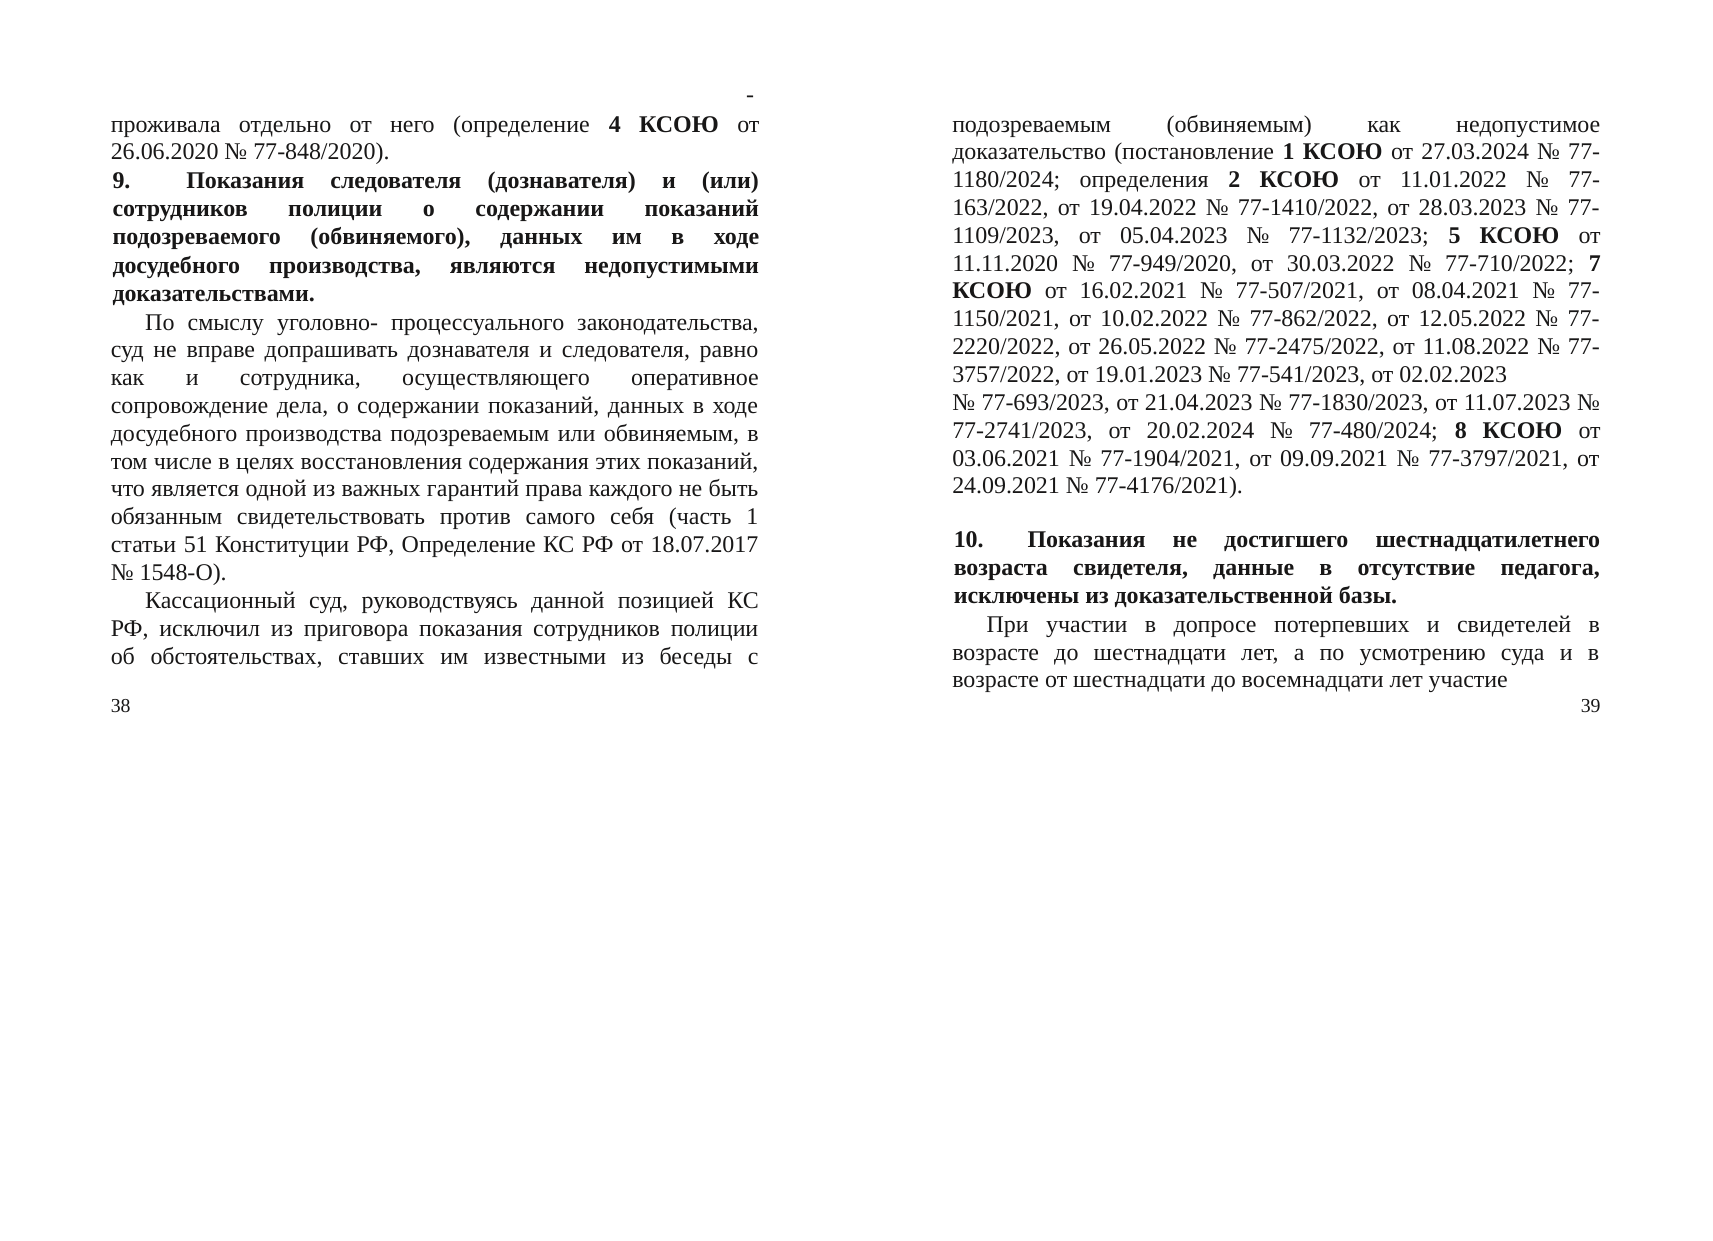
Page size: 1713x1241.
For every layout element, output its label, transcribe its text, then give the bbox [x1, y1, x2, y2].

text 38 39 [111, 694, 1601, 717]
text № 77-693/2023, от 21.04.2023 № 77-1830/2023, от 11.07.2023 № 77-2741/2023, от 20.02.2024 № 77-480/2024; 8 КСОЮ от 03.06.2021 № 77-1904/2021, от 09.09.2021 № 77-3797/2021, от 24.09.2021 № 77-4176/2021). [952, 388, 1601, 499]
text Кассационный суд, руководствуясь данной позицией КС РФ, исключил из приговора показания сотрудников полиции об обстоятельствах, ставших им известными из беседы с подозреваемым (обвиняемым) как недопустимое доказательство (постановление 1 КСОЮ от 27.03.2024 № 77-1180/2024; определения 2 КСОЮ от 11.01.2022 № 77-163/2022, от 19.04.2022 № 77-1410/2022, от 28.03.2023 № 77-1109/2023, от 05.04.2023 № 77-1132/2023; 5 КСОЮ от 11.11.2020 № 77-949/2020, от 30.03.2022 № 77-710/2022; 7 КСОЮ от 16.02.2021 № 77-507/2021, от 08.04.2021 № 77-1150/2021, от 10.02.2022 № 77-862/2022, от 12.05.2022 № 77-2220/2022, от 26.05.2022 № 77-2475/2022, от 11.08.2022 № 77-3757/2022, от 19.01.2023 № 77-541/2023, от 02.02.2023 [952, 109, 1601, 387]
text При участии в допросе потерпевших и свидетелей в возрасте до шестнадцати лет, а по усмотрению суда и в возрасте от шестнадцати до восемнадцати лет участие [952, 610, 1601, 693]
list Показания не достигшего шестнадцатилетнего возраста свидетеля, данные в отсутствие педагога, исключены из доказательственной базы. [953, 524, 1601, 609]
text По смыслу уголовно- процессуального законодательства, суд не вправе допрашивать дознавателя и следователя, равно как и сотрудника, осуществляющего оперативное сопровождение дела, о содержании показаний, данных в ходе досудебного производства подозреваемым или обвиняемым, в том числе в целях восстановления содержания этих показаний, что является одной из важных гарантий права каждого не быть обязанным свидетельствовать против самого себя (часть 1 статьи 51 Конституции РФ, Определение КС РФ от 18.07.2017 № 1548-О). [111, 308, 759, 586]
text Кассационный суд, руководствуясь данной позицией КС РФ, исключил из приговора показания сотрудников полиции об обстоятельствах, ставших им известными из беседы с подозреваемым (обвиняемым) как недопустимое доказательство (постановление 1 КСОЮ от 27.03.2024 № 77-1180/2024; определения 2 КСОЮ от 11.01.2022 № 77-163/2022, от 19.04.2022 № 77-1410/2022, от 28.03.2023 № 77-1109/2023, от 05.04.2023 № 77-1132/2023; 5 КСОЮ от 11.11.2020 № 77-949/2020, от 30.03.2022 № 77-710/2022; 7 КСОЮ от 16.02.2021 № 77-507/2021, от 08.04.2021 № 77-1150/2021, от 10.02.2022 № 77-862/2022, от 12.05.2022 № 77-2220/2022, от 26.05.2022 № 77-2475/2022, от 11.08.2022 № 77-3757/2022, от 19.01.2023 № 77-541/2023, от 02.02.2023 [111, 586, 759, 669]
list Показания следователя (дознавателя) и (или) сотрудников полиции о содержании показаний подозреваемого (обвиняемого), данных им в ходе досудебного производства, являются недопустимыми доказательствами. [112, 166, 759, 307]
